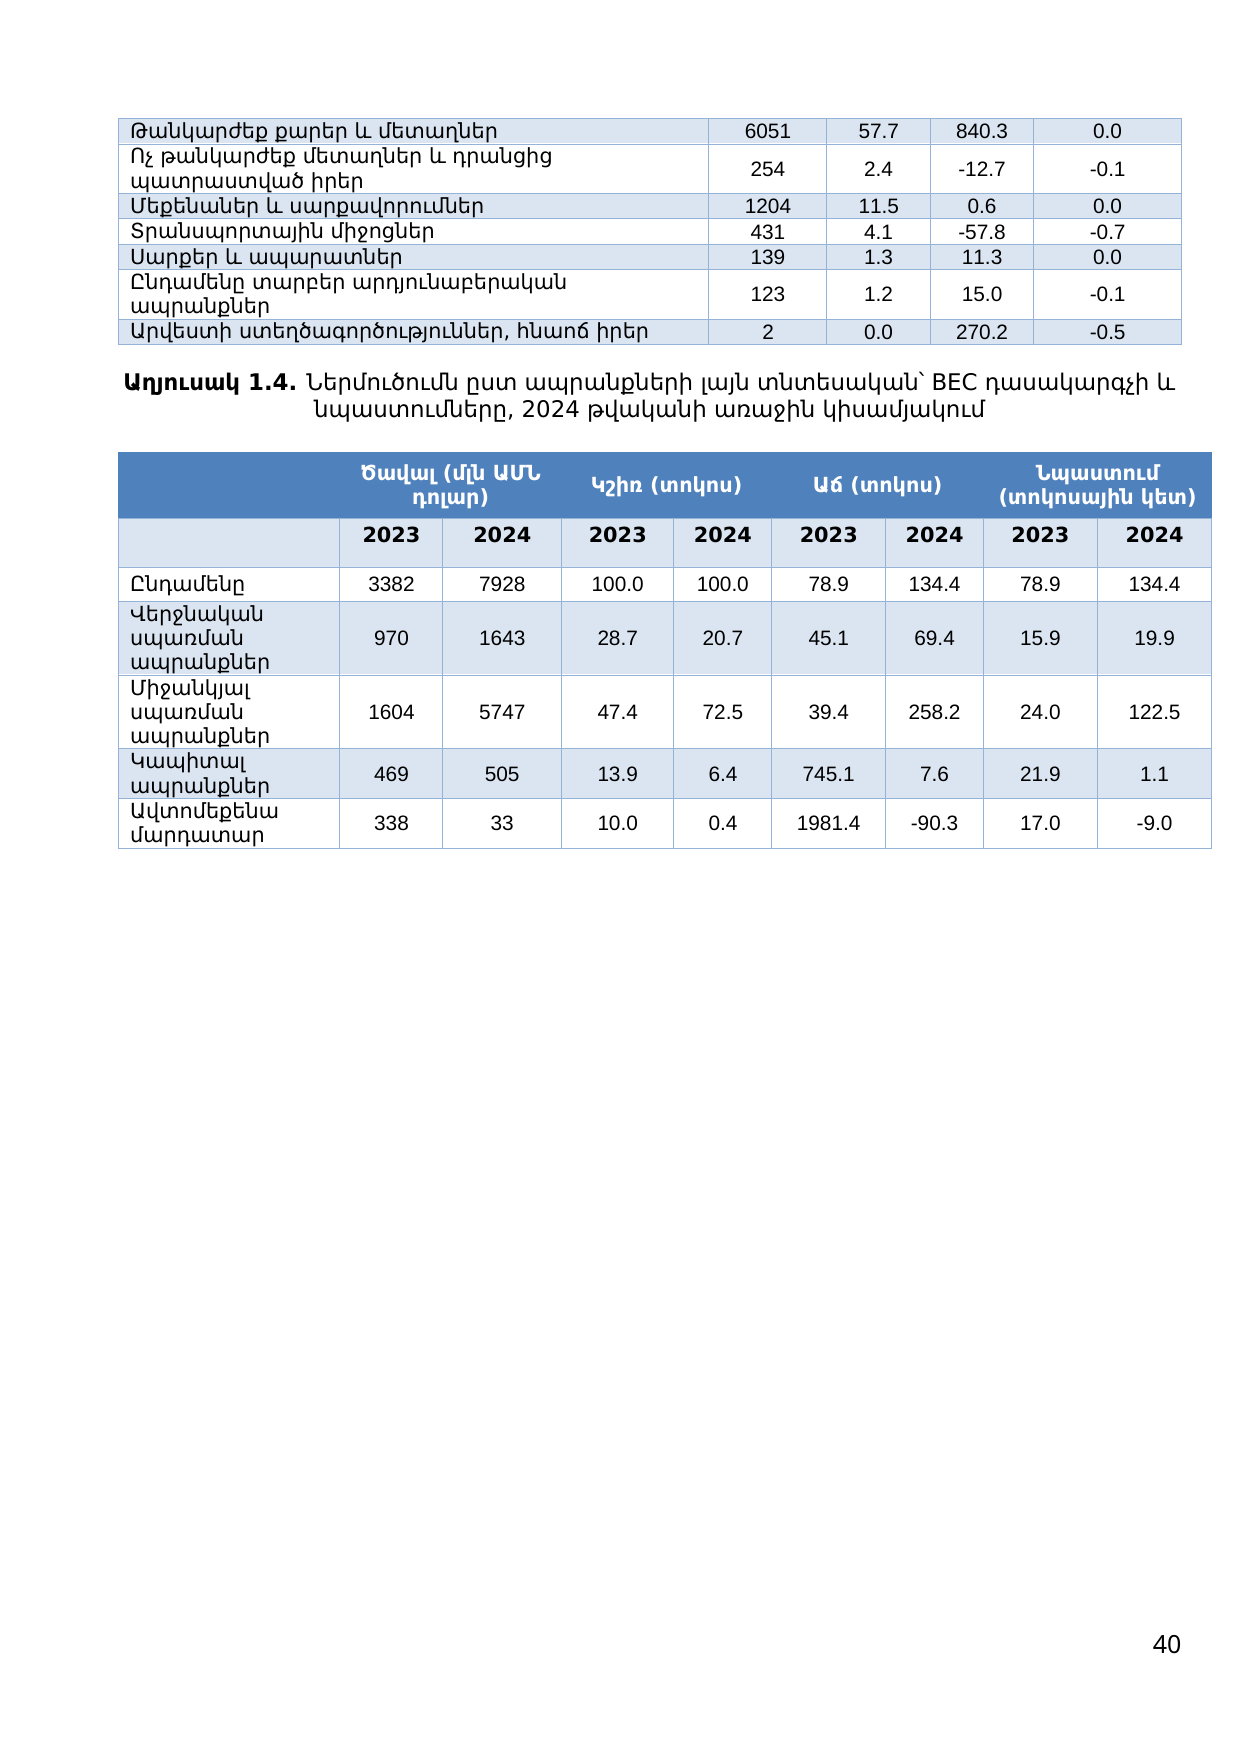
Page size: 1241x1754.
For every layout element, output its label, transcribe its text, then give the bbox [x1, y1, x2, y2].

table_cell 19.9 [1098, 602, 1211, 674]
table_cell 840.3 [931, 119, 1033, 143]
table_cell 4.1 [827, 219, 930, 244]
table_cell 431 [709, 219, 826, 244]
table_cell 122.5 [1098, 676, 1211, 748]
table_cell -0.5 [1034, 320, 1181, 344]
table_cell 13.9 [562, 749, 673, 798]
table_cell 338 [340, 799, 442, 847]
table_cell 1604 [340, 676, 442, 748]
table_cell Ավտոմեքենա մարդատար [119, 799, 339, 847]
table_cell 78.9 [984, 568, 1097, 601]
table_cell 20.7 [674, 602, 771, 674]
table_cell 1204 [709, 194, 826, 218]
table_cell 1643 [443, 602, 561, 674]
table_cell 33 [443, 799, 561, 847]
table_cell 2023 [984, 519, 1097, 567]
table_cell 100.0 [674, 568, 771, 601]
table_header Աճ (տոկոս) [772, 453, 983, 518]
table_cell 2023 [772, 519, 885, 567]
table_cell 6051 [709, 119, 826, 143]
table_cell 6.4 [674, 749, 771, 798]
table_cell 39.4 [772, 676, 885, 748]
table_cell 45.1 [772, 602, 885, 674]
table_cell 24.0 [984, 676, 1097, 748]
text Աղյուսակ 1.4. Ներմուծումն ըստ ապրանքների լայն տնտեսական՝ BEC դասակարգչի և նպաստումները, 2024 թվականի առաջին կիսամյակում [118, 369, 1181, 422]
table_cell -9.0 [1098, 799, 1211, 847]
table_cell 3382 [340, 568, 442, 601]
table_header Կշիռ (տոկոս) [561, 453, 772, 518]
table_cell 2.4 [827, 145, 930, 193]
table_cell 2024 [1098, 519, 1211, 567]
table_cell 1.2 [827, 270, 930, 318]
table_cell Ընդամենը տարբեր արդյունաբերական ապրանքներ [119, 270, 708, 318]
table_cell 69.4 [886, 602, 983, 674]
table_cell Միջանկյալ սպառման ապրանքներ [119, 676, 339, 748]
table_cell 10.0 [562, 799, 673, 847]
table_cell 745.1 [772, 749, 885, 798]
table_cell 7928 [443, 568, 561, 601]
table_cell 1.1 [1098, 749, 1211, 798]
table_cell 270.2 [931, 320, 1033, 344]
table_cell Սարքեր և ապարատներ [119, 245, 708, 269]
table_cell 1.3 [827, 245, 930, 269]
table_cell 134.4 [1098, 568, 1211, 601]
table_header Ծավալ (մլն ԱՄՆ դոլար) [340, 453, 561, 518]
table_cell -12.7 [931, 145, 1033, 193]
table_cell 2024 [886, 519, 983, 567]
table_cell 0.0 [827, 320, 930, 344]
table_header [119, 453, 340, 518]
table_cell 100.0 [562, 568, 673, 601]
table_cell 0.6 [931, 194, 1033, 218]
table_cell 2 [709, 320, 826, 344]
table_cell Մեքենաներ և սարքավորումներ [119, 194, 708, 218]
table_cell 0.4 [674, 799, 771, 847]
table_cell 123 [709, 270, 826, 318]
table_cell 28.7 [562, 602, 673, 674]
table_cell Թանկարժեք քարեր և մետաղներ [119, 119, 708, 143]
table_cell 72.5 [674, 676, 771, 748]
table_cell [119, 519, 339, 567]
table_cell 17.0 [984, 799, 1097, 847]
table_cell 0.0 [1034, 245, 1181, 269]
table_cell 505 [443, 749, 561, 798]
table_cell Արվեստի ստեղծագործություններ, հնաոճ իրեր [119, 320, 708, 344]
table_cell Վերջնական սպառման ապրանքներ [119, 602, 339, 674]
table_cell Ոչ թանկարժեք մետաղներ և դրանցից պատրաստված իրեր [119, 145, 708, 193]
table_cell 134.4 [886, 568, 983, 601]
table_cell 2023 [562, 519, 673, 567]
table_cell Կապիտալ ապրանքներ [119, 749, 339, 798]
table_cell 970 [340, 602, 442, 674]
table_cell 2024 [443, 519, 561, 567]
table_cell 11.3 [931, 245, 1033, 269]
table_cell 469 [340, 749, 442, 798]
table_header Նպաստում (տոկոսային կետ) [983, 453, 1211, 518]
table_cell 2023 [340, 519, 442, 567]
table_cell 5747 [443, 676, 561, 748]
table_cell -0.7 [1034, 219, 1181, 244]
table_cell Տրանսպորտային միջոցներ [119, 219, 708, 244]
table_cell 7.6 [886, 749, 983, 798]
table_cell 15.0 [931, 270, 1033, 318]
table_cell Ընդամենը [119, 568, 339, 601]
table_cell 258.2 [886, 676, 983, 748]
table_cell 78.9 [772, 568, 885, 601]
table_cell 0.0 [1034, 119, 1181, 143]
table_cell -0.1 [1034, 270, 1181, 318]
table_cell 21.9 [984, 749, 1097, 798]
table_cell -57.8 [931, 219, 1033, 244]
table_cell 254 [709, 145, 826, 193]
table_cell 47.4 [562, 676, 673, 748]
table_cell 57.7 [827, 119, 930, 143]
table_cell -0.1 [1034, 145, 1181, 193]
table_cell 139 [709, 245, 826, 269]
table_cell 2024 [674, 519, 771, 567]
table_cell 1981.4 [772, 799, 885, 847]
table_cell -90.3 [886, 799, 983, 847]
table_cell 0.0 [1034, 194, 1181, 218]
table_cell 15.9 [984, 602, 1097, 674]
table_cell 11.5 [827, 194, 930, 218]
